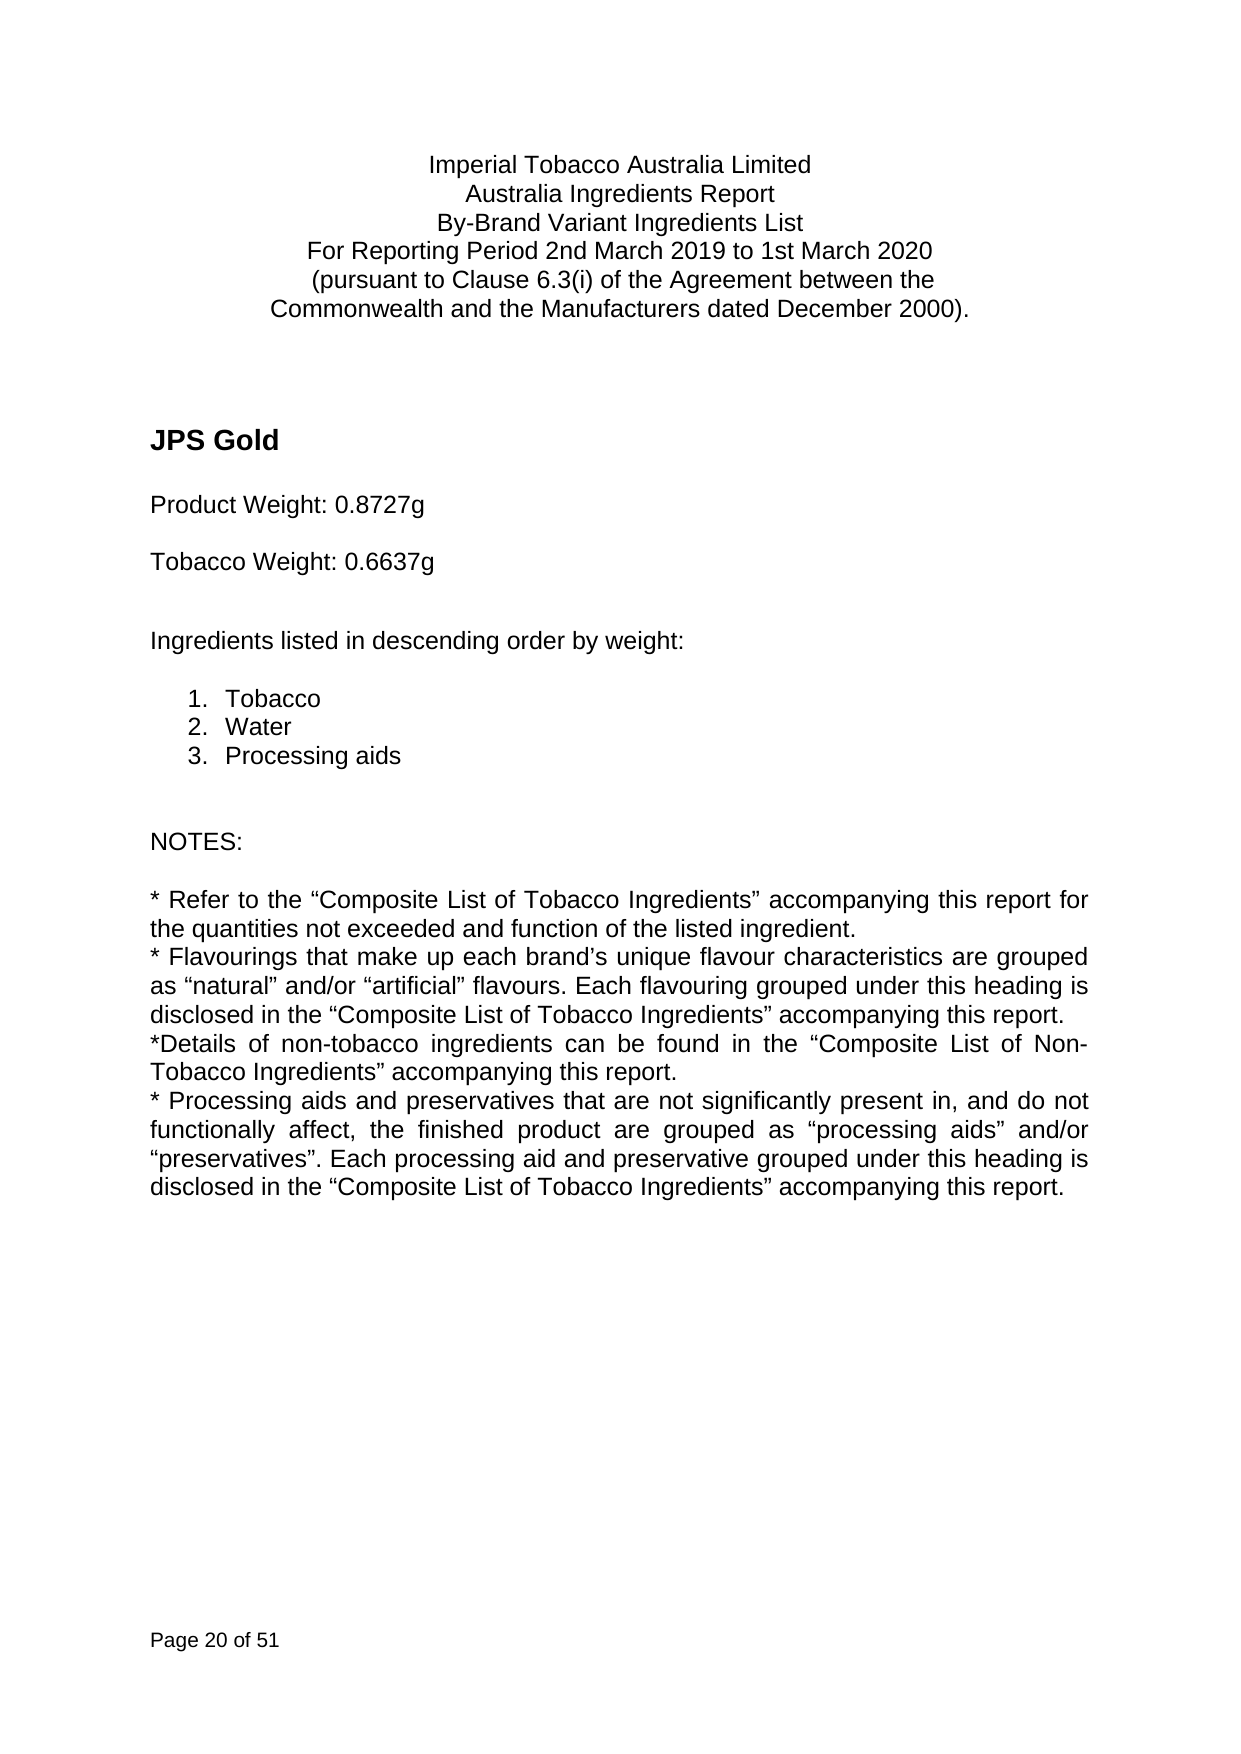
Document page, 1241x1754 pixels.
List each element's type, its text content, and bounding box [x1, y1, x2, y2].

text Imperial Tobacco Australia Limited [150, 150, 1090, 179]
text NOTES: [150, 827, 1090, 856]
text *Details of non-tobacco ingredients can be found in the “Composite List of Non-Tobacco Ingredients” accompanying this report. [150, 1028, 1090, 1086]
text Tobacco Weight: 0.6637g [150, 547, 1090, 576]
text Ingredients listed in descending order by weight: [150, 626, 1090, 655]
text (pursuant to Clause 6.3(i) of the Agreement between the [150, 265, 1090, 294]
text Australia Ingredients Report [150, 179, 1090, 207]
text * Refer to the “Composite List of Tobacco Ingredients” accompanying this report for the quantities not exceeded and function of the listed ingredient. [150, 885, 1090, 942]
list Tobacco [187, 683, 1090, 712]
subtitle JPS Gold [150, 422, 1090, 456]
text * Processing aids and preservatives that are not significantly present in, and do not functionally affect, the finished product are grouped as “processing aids” and/or “preservatives”. Each processing aid and preservative grouped under this heading is disclosed in the “Composite List of Tobacco Ingredients” accompanying this report. [150, 1086, 1090, 1201]
text Commonwealth and the Manufacturers dated December 2000). [150, 294, 1090, 322]
list Water [187, 712, 1090, 741]
list Processing aids [187, 741, 1090, 770]
text By-Brand Variant Ingredients List [150, 207, 1090, 236]
text * Flavourings that make up each brand’s unique flavour characteristics are grouped as “natural” and/or “artificial” flavours. Each flavouring grouped under this heading is disclosed in the “Composite List of Tobacco Ingredients” accompanying this report. [150, 942, 1090, 1028]
text For Reporting Period 2nd March 2019 to 1st March 2020 [150, 236, 1090, 265]
text Product Weight: 0.8727g [150, 490, 1090, 518]
